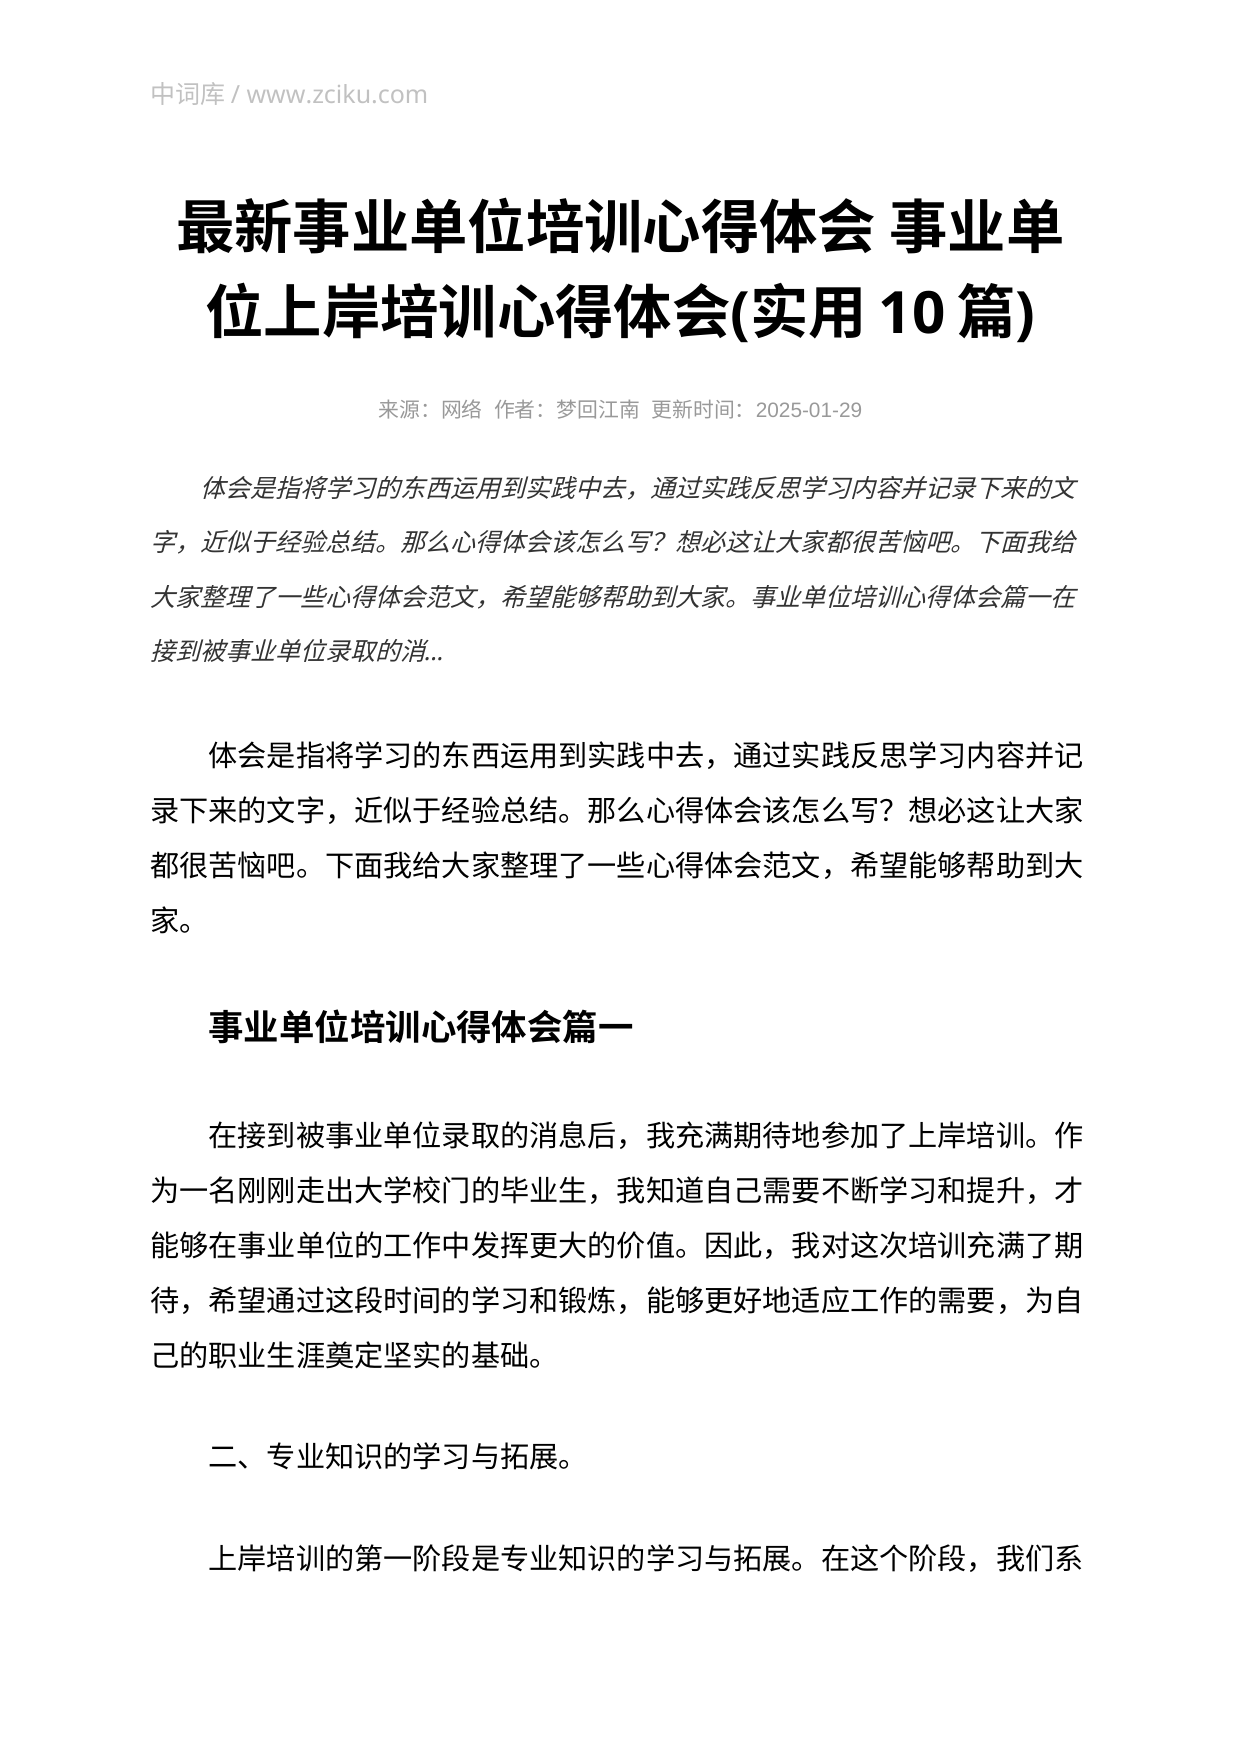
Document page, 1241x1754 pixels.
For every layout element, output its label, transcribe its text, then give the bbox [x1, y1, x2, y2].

text 体会是指将学习的东西运用到实践中去，通过实践反思学习内容并记录下来的文字，近似于经验总结。那么心得体会该怎么写？想必这让大家都很苦恼吧。下面我给大家整理了一些心得体会范文，希望能够帮助到大家。事业单位培训心得体会篇一在接到被事业单位录取的消... [150, 468, 1090, 668]
subtitle 最新事业单位培训心得体会 事业单位上岸培训心得体会(实用10篇) [150, 181, 1090, 351]
text 来源：网络 作者：梦回江南 更新时间：2025-01-29 [150, 397, 1090, 421]
text 在接到被事业单位录取的消息后，我充满期待地参加了上岸培训。作为一名刚刚走出大学校门的毕业生，我知道自己需要不断学习和提升，才能够在事业单位的工作中发挥更大的价值。因此，我对这次培训充满了期待，希望通过这段时间的学习和锻炼，能够更好地适应工作的需要，为自己的职业生涯奠定坚实的基础。 [150, 1112, 1090, 1374]
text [150, 1536, 1090, 1578]
text 二、专业知识的学习与拓展。 [150, 1434, 1090, 1476]
text 体会是指将学习的东西运用到实践中去，通过实践反思学习内容并记录下来的文字，近似于经验总结。那么心得体会该怎么写？想必这让大家都很苦恼吧。下面我给大家整理了一些心得体会范文，希望能够帮助到大家。 [150, 733, 1090, 939]
text 事业单位培训心得体会篇一 [150, 999, 1090, 1050]
